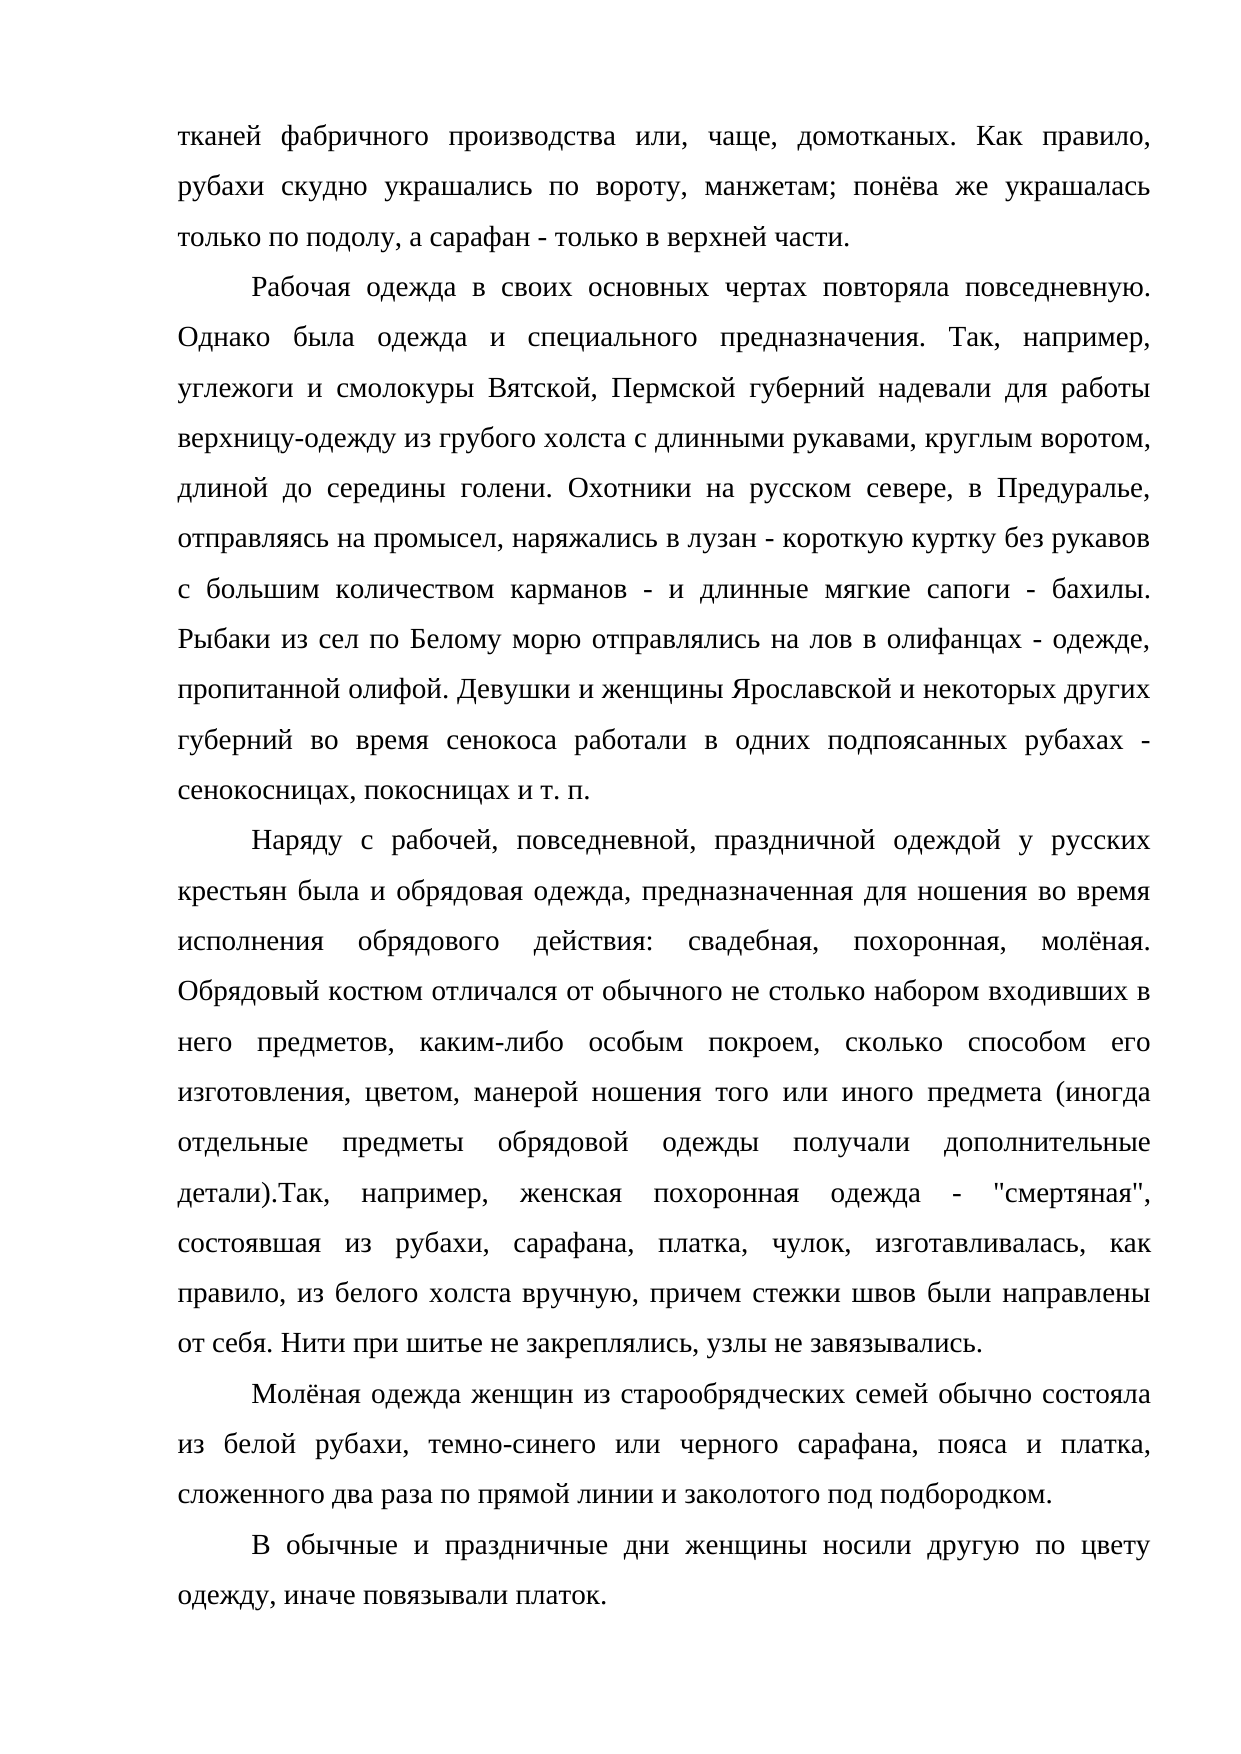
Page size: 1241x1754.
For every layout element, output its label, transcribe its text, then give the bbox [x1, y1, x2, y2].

text Рабочая одежда в своих основных чертах повторяла повседневную. Однако была одежда и специального предназначения. Так, например, углежоги и смолокуры Вятской, Пермской губерний надевали для работы верхницу-одежду из грубого холста с длинными рукавами, круглым воротом, длиной до середины голени. Охотники на русском севере, в Предуралье, отправляясь на промысел, наряжались в лузан - короткую куртку без рукавов с большим количеством карманов - и длинные мягкие сапоги - бахилы. Рыбаки из сел по Белому морю отправлялись на лов в олифанцах - одежде, пропитанной олифой. Девушки и женщины Ярославской и некоторых других губерний во время сенокоса работали в одних подпоясанных рубахах - сенокосницах, покосницах и т. п. [177, 269, 1152, 806]
text Молёная одежда женщин из старообрядческих семей обычно состояла из белой рубахи, темно-синего или черного сарафана, пояса и платка, сложенного два раза по прямой линии и заколотого под подбородком. [177, 1376, 1152, 1510]
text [177, 118, 1152, 252]
text Наряду с рабочей, повседневной, праздничной одеждой у русских крестьян была и обрядовая одежда, предназначенная для ношения во время исполнения обрядового действия: свадебная, похоронная, молёная. Обрядовый костюм отличался от обычного не столько набором входивших в него предметов, каким-либо особым покроем, сколько способом его изготовления, цветом, манерой ношения того или иного предмета (иногда отдельные предметы обрядовой одежды получали дополнительные детали).Так, например, женская похоронная одежда - "смертяная", состоявшая из рубахи, сарафана, платка, чулок, изготавливалась, как правило, из белого холста вручную, причем стежки швов были направлены от себя. Нити при шитье не закреплялись, узлы не завязывались. [177, 822, 1152, 1359]
text В обычные и праздничные дни женщины носили другую по цвету одежду, иначе повязывали платок. [177, 1527, 1152, 1611]
